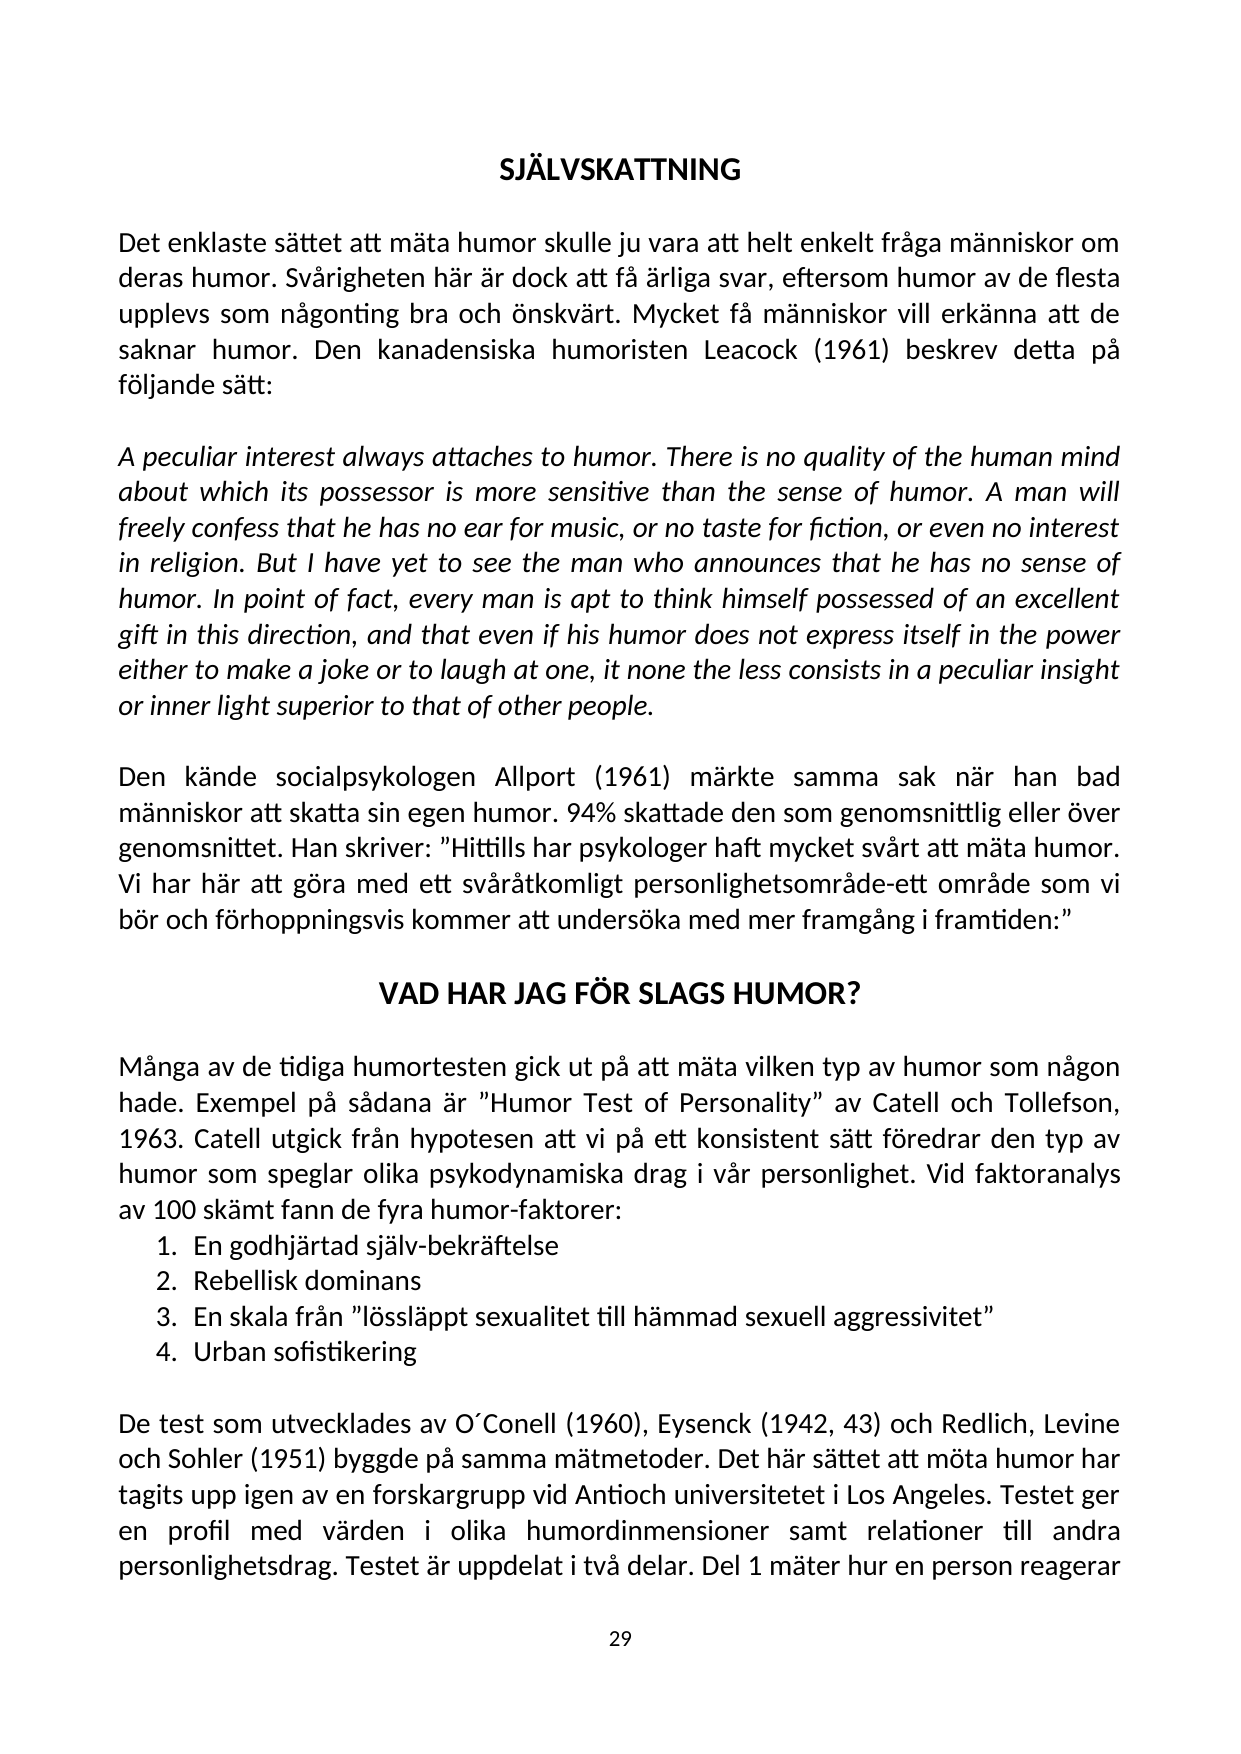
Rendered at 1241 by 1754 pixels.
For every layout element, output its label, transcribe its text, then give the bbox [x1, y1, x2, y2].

list Urban sofistikering [156, 1333, 1122, 1369]
list Rebellisk dominans [156, 1262, 1122, 1298]
text A peculiar interest always attaches to humor. There is no quality of the human mind about which its possessor is more sensitive than the sense of humor. A man will freely confess that he has no ear for music, or no taste for fiction, or even no interest in religion. But I have yet to see the man who announces that he has no sense of humor. In point of fact, every man is apt to think himself possessed of an excellent gift in this direction, and that even if his humor does not express itself in the power either to make a joke or to laugh at one, it none the less consists in a peculiar insight or inner light superior to that of other people. [118, 438, 1122, 723]
text SJÄLVSKATTNING [118, 148, 1122, 188]
text Många av de tidiga humortesten gick ut på att mäta vilken typ av humor som någon hade. Exempel på sådana är ”Humor Test of Personality” av Catell och Tollefson, 1963. Catell utgick från hypotesen att vi på ett konsistent sätt föredrar den typ av humor som speglar olika psykodynamiska drag i vår personlighet. Vid faktoranalys av 100 skämt fann de fyra humor-faktorer: [118, 1048, 1122, 1227]
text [118, 1405, 1122, 1583]
text Den kände socialpsykologen Allport (1961) märkte samma sak när han bad människor att skatta sin egen humor. 94% skattade den som genomsnittlig eller över genomsnittet. Han skriver: ”Hittills har psykologer haft mycket svårt att mäta humor. Vi har här att göra med ett svåråtkomligt personlighetsområde-ett område som vi bör och förhoppningsvis kommer att undersöka med mer framgång i framtiden:” [118, 758, 1122, 936]
text VAD HAR JAG FÖR SLAGS HUMOR? [118, 972, 1122, 1013]
list En skala från ”lössläppt sexualitet till hämmad sexuell aggressivitet” [156, 1298, 1122, 1333]
text Det enklaste sättet att mäta humor skulle ju vara att helt enkelt fråga människor om deras humor. Svårigheten här är dock att få ärliga svar, eftersom humor av de flesta upplevs som någonting bra och önskvärt. Mycket få människor vill erkänna att de saknar humor. Den kanadensiska humoristen Leacock (1961) beskrev detta på följande sätt: [118, 224, 1122, 402]
list En godhjärtad själv-bekräftelse [156, 1227, 1122, 1262]
